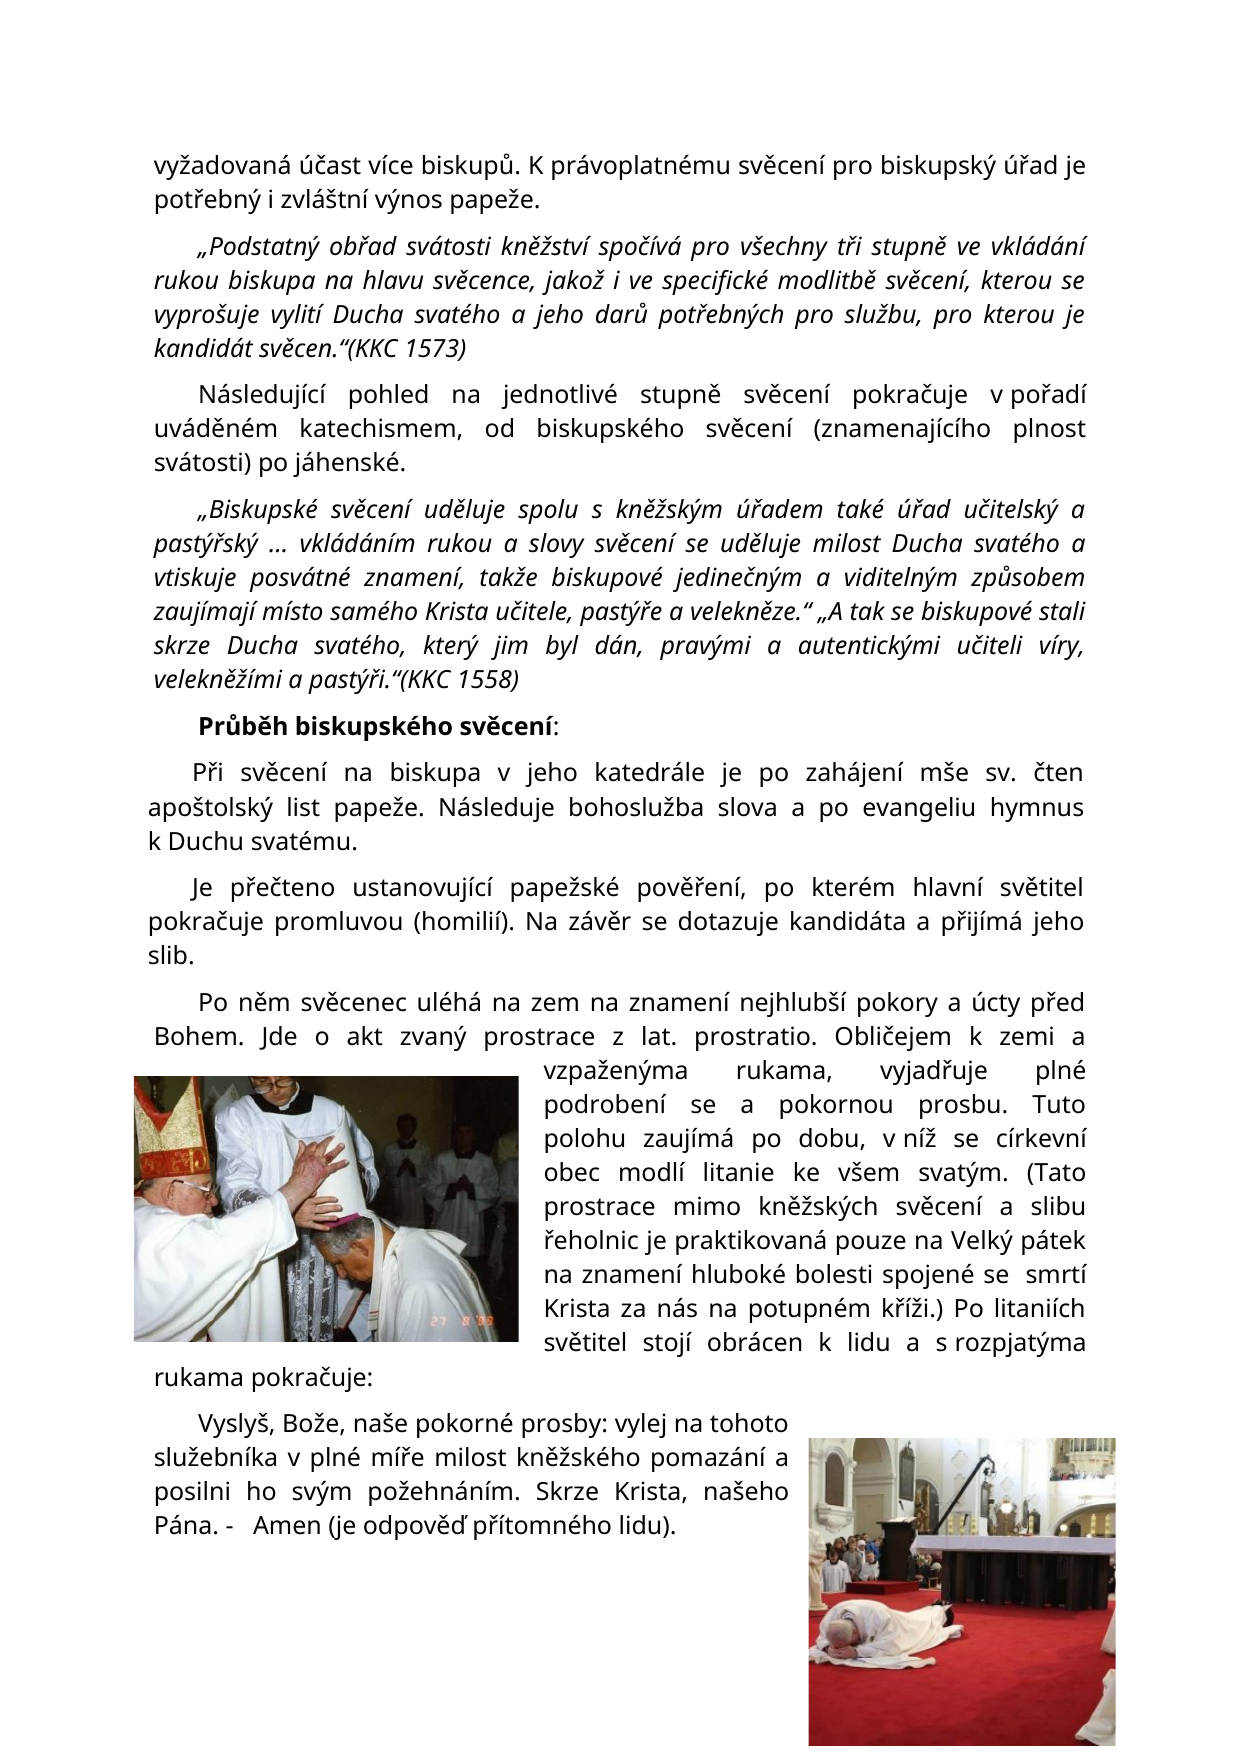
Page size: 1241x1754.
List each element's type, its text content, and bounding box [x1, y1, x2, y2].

picture [808, 1438, 1116, 1746]
picture [133, 1076, 519, 1342]
text „Biskupské svěcení uděluje spolu s kněžským úřadem také úřad učitelský a pastýřský … vkládáním rukou a slovy svěcení se uděluje milost Ducha svatého a vtiskuje posvátné znamení, takže biskupové jedinečným a viditelným způsobem zaujímají místo samého Krista učitele, pastýře a velekněze.“ „A tak se biskupové stali skrze Ducha svatého, který jim byl dán, pravými a autentickými učiteli víry, velekněžími a pastýři.“(KKC 1558) [153, 492, 1087, 696]
text Vyslyš, Bože, naše pokorné prosby: vylej na tohoto služebníka v plné míře milost kněžského pomazání a posilni ho svým požehnáním. Skrze Krista, našeho Pána. - Amen (je odpověď přítomného lidu). [153, 1406, 1087, 1542]
text Při svěcení na biskupa v jeho katedrále je po zahájení mše sv. čten apoštolský list papeže. Následuje bohoslužba slova a po evangeliu hymnus k Duchu svatému. [148, 755, 1085, 857]
text „Podstatný obřad svátosti kněžství spočívá pro všechny tři stupně ve vkládání rukou biskupa na hlavu svěcence, jakož i ve specifické modlitbě svěcení, kterou se vyprošuje vylití Ducha svatého a jeho darů potřebných pro službu, pro kterou je kandidát svěcen.“(KKC 1573) [153, 228, 1087, 364]
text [153, 148, 1087, 216]
text Je přečteno ustanovující papežské pověření, po kterém hlavní světitel pokračuje promluvou (homilií). Na závěr se dotazuje kandidáta a přijímá jeho slib. [148, 870, 1085, 972]
text Průběh biskupského svěcení: [153, 708, 1087, 743]
text Následující pohled na jednotlivé stupně svěcení pokračuje v pořadí uváděném katechismem, od biskupského svěcení (znamenajícího plnost svátosti) po jáhenské. [153, 377, 1087, 479]
